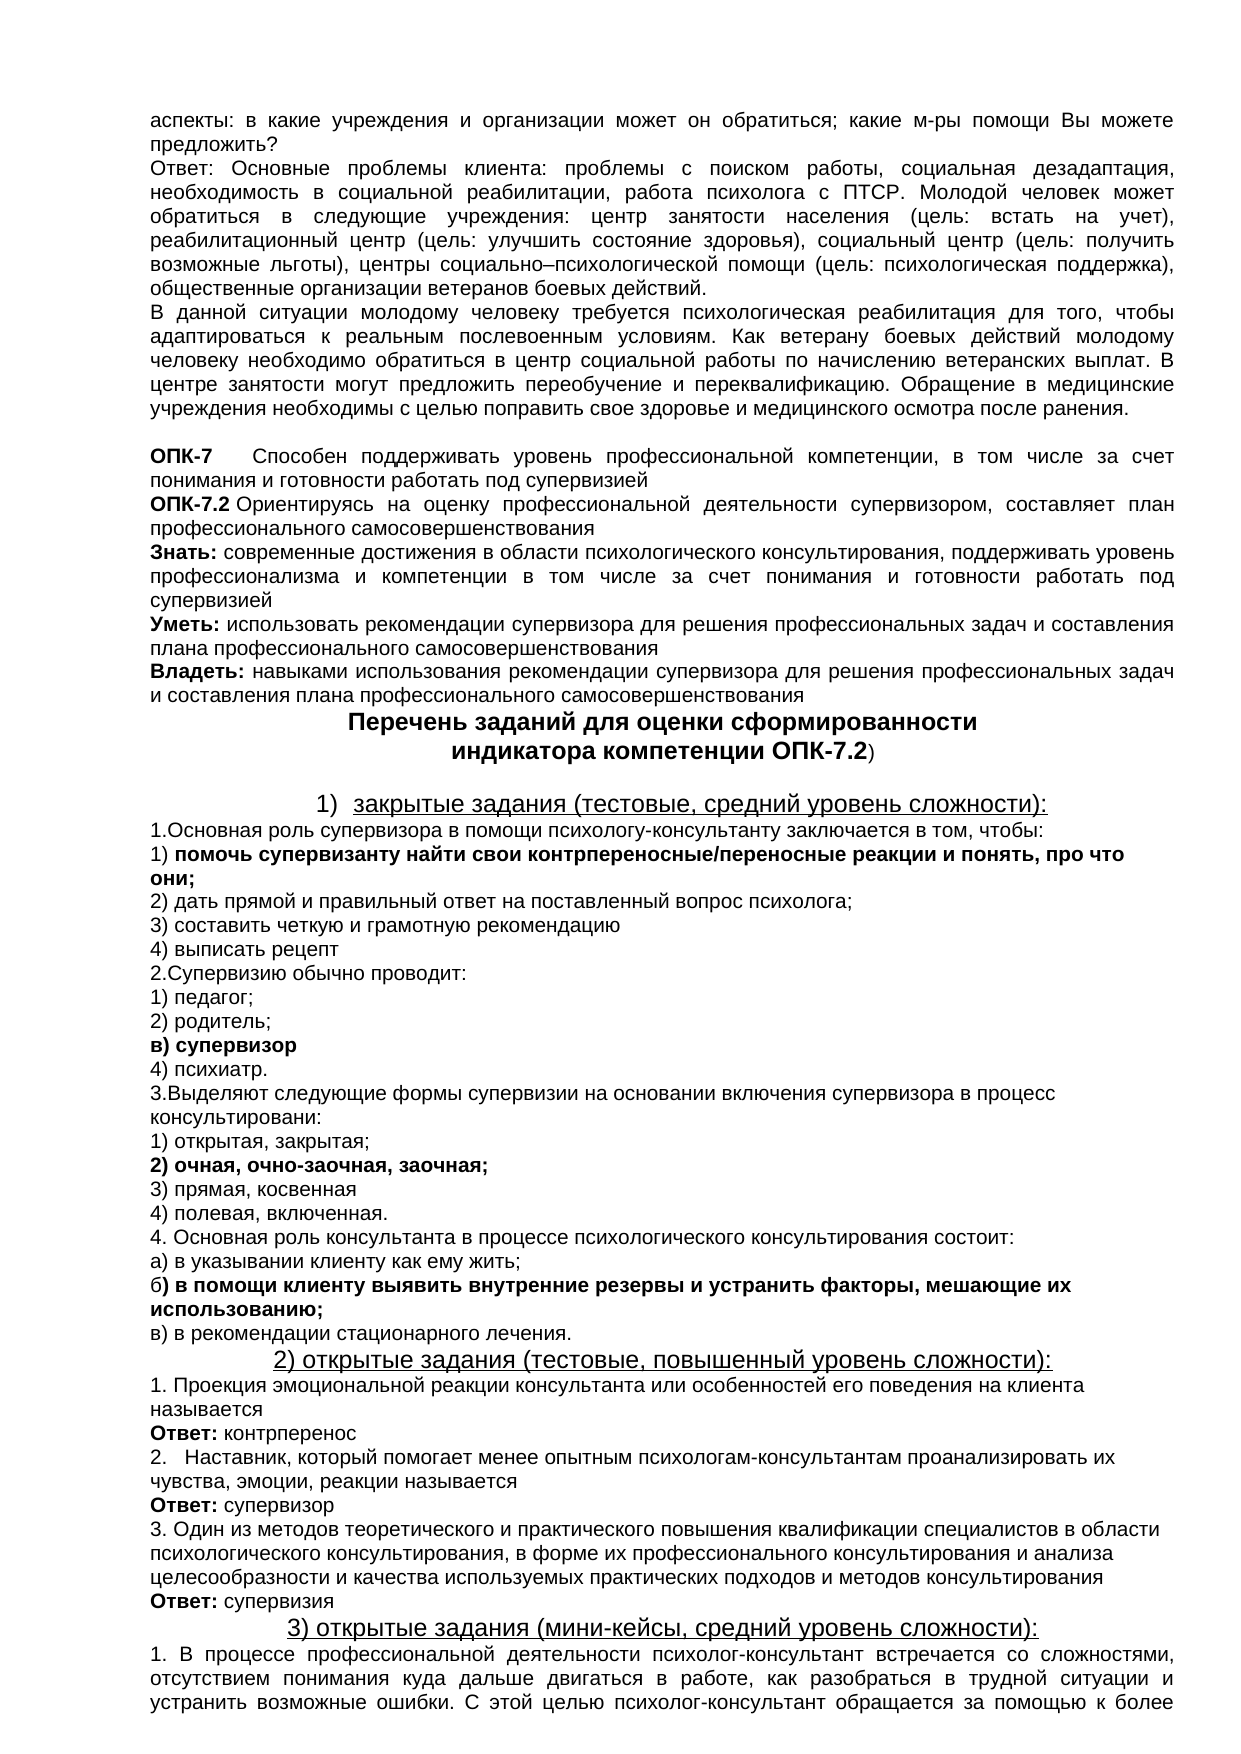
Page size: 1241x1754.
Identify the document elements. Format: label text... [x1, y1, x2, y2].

text 3.Выделяют следующие формы супервизии на основании включения супервизора в процесс консультировани: [150, 1081, 1176, 1129]
text а) в указывании клиенту как ему жить; [150, 1249, 1176, 1273]
text В данной ситуации молодому человеку требуется психологическая реабилитация для того, чтобы адаптироваться к реальным послевоенным условиям. Как ветерану боевых действий молодому человеку необходимо обратиться в центр социальной работы по начислению ветеранских выплат. В центре занятости могут предложить переобучение и переквалификацию. Обращение в медицинские учреждения необходимы с целью поправить свое здоровье и медицинского осмотра после ранения. [150, 300, 1176, 420]
text индикатора компетенции ОПК-7.2) [150, 736, 1176, 765]
text 2) очная, очно-заочная, заочная; [150, 1153, 1176, 1177]
text 2.Супервизию обычно проводит: [150, 961, 1176, 985]
text 2) родитель; [150, 1009, 1176, 1033]
text Владеть: навыками использования рекомендации супервизора для решения профессиональных задач и составления плана профессионального самосовершенствования [150, 659, 1176, 707]
text Ответ: супервизия [150, 1589, 1176, 1613]
text 1) открытая, закрытая; [150, 1129, 1176, 1153]
text Перечень заданий для оценки сформированности [150, 707, 1176, 736]
text 4) психиатр. [150, 1057, 1176, 1081]
text б) в помощи клиенту выявить внутренние резервы и устранить факторы, мешающие их использованию; [150, 1273, 1176, 1321]
text 3) открытые задания (мини-кейсы, средний уровень сложности): [150, 1613, 1176, 1642]
text 3) составить четкую и грамотную рекомендацию [150, 913, 1176, 937]
text 4) выписать рецепт [150, 937, 1176, 961]
text в) в рекомендации стационарного лечения. [150, 1321, 1176, 1344]
text 3. Один из методов теоретического и практического повышения квалификации специалистов в области психологического консультирования, в форме их профессионального консультирования и анализа целесообразности и качества используемых практических подходов и методов консультирования [150, 1517, 1176, 1589]
text 2) дать прямой и правильный ответ на поставленный вопрос психолога; [150, 889, 1176, 913]
list закрытые задания (тестовые, средний уровень сложности): [187, 789, 1176, 817]
text 1.Основная роль супервизора в помощи психологу-консультанту заключается в том, чтобы: [150, 817, 1176, 841]
text 2) открытые задания (тестовые, повышенный уровень сложности): [150, 1344, 1176, 1373]
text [150, 1642, 1176, 1713]
text ОПК-7 Способен поддерживать уровень профессиональной компетенции, в том числе за счет понимания и готовности работать под супервизией [150, 444, 1176, 492]
text 1) педагог; [150, 985, 1176, 1009]
text Уметь: использовать рекомендации супервизора для решения профессиональных задач и составления плана профессионального самосовершенствования [150, 611, 1176, 659]
text ОПК-7.2 Ориентируясь на оценку профессиональной деятельности супервизором, составляет план профессионального самосовершенствования [150, 492, 1176, 539]
text в) супервизор [150, 1033, 1176, 1057]
text 1. Проекция эмоциональной реакции консультанта или особенностей его поведения на клиента называется [150, 1373, 1176, 1421]
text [150, 108, 1176, 156]
text 4) полевая, включенная. [150, 1201, 1176, 1225]
text Ответ: контрперенос [150, 1421, 1176, 1445]
text 4. Основная роль консультанта в процессе психологического консультирования состоит: [150, 1225, 1176, 1249]
text 3) прямая, косвенная [150, 1177, 1176, 1201]
text 2. Наставник, который помогает менее опытным психологам-консультантам проанализировать их чувства, эмоции, реакции называется [150, 1445, 1176, 1493]
text Ответ: Основные проблемы клиента: проблемы с поиском работы, социальная дезадаптация, необходимость в социальной реабилитации, работа психолога с ПТСР. Молодой человек может обратиться в следующие учреждения: центр занятости населения (цель: встать на учет), реабилитационный центр (цель: улучшить состояние здоровья), социальный центр (цель: получить возможные льготы), центры социально–психологической помощи (цель: психологическая поддержка), общественные организации ветеранов боевых действий. [150, 156, 1176, 300]
text 1) помочь супервизанту найти свои контрпереносные/переносные реакции и понять, про что они; [150, 841, 1176, 889]
text Знать: современные достижения в области психологического консультирования, поддерживать уровень профессионализма и компетенции в том числе за счет понимания и готовности работать под супервизией [150, 539, 1176, 611]
text Ответ: супервизор [150, 1493, 1176, 1517]
